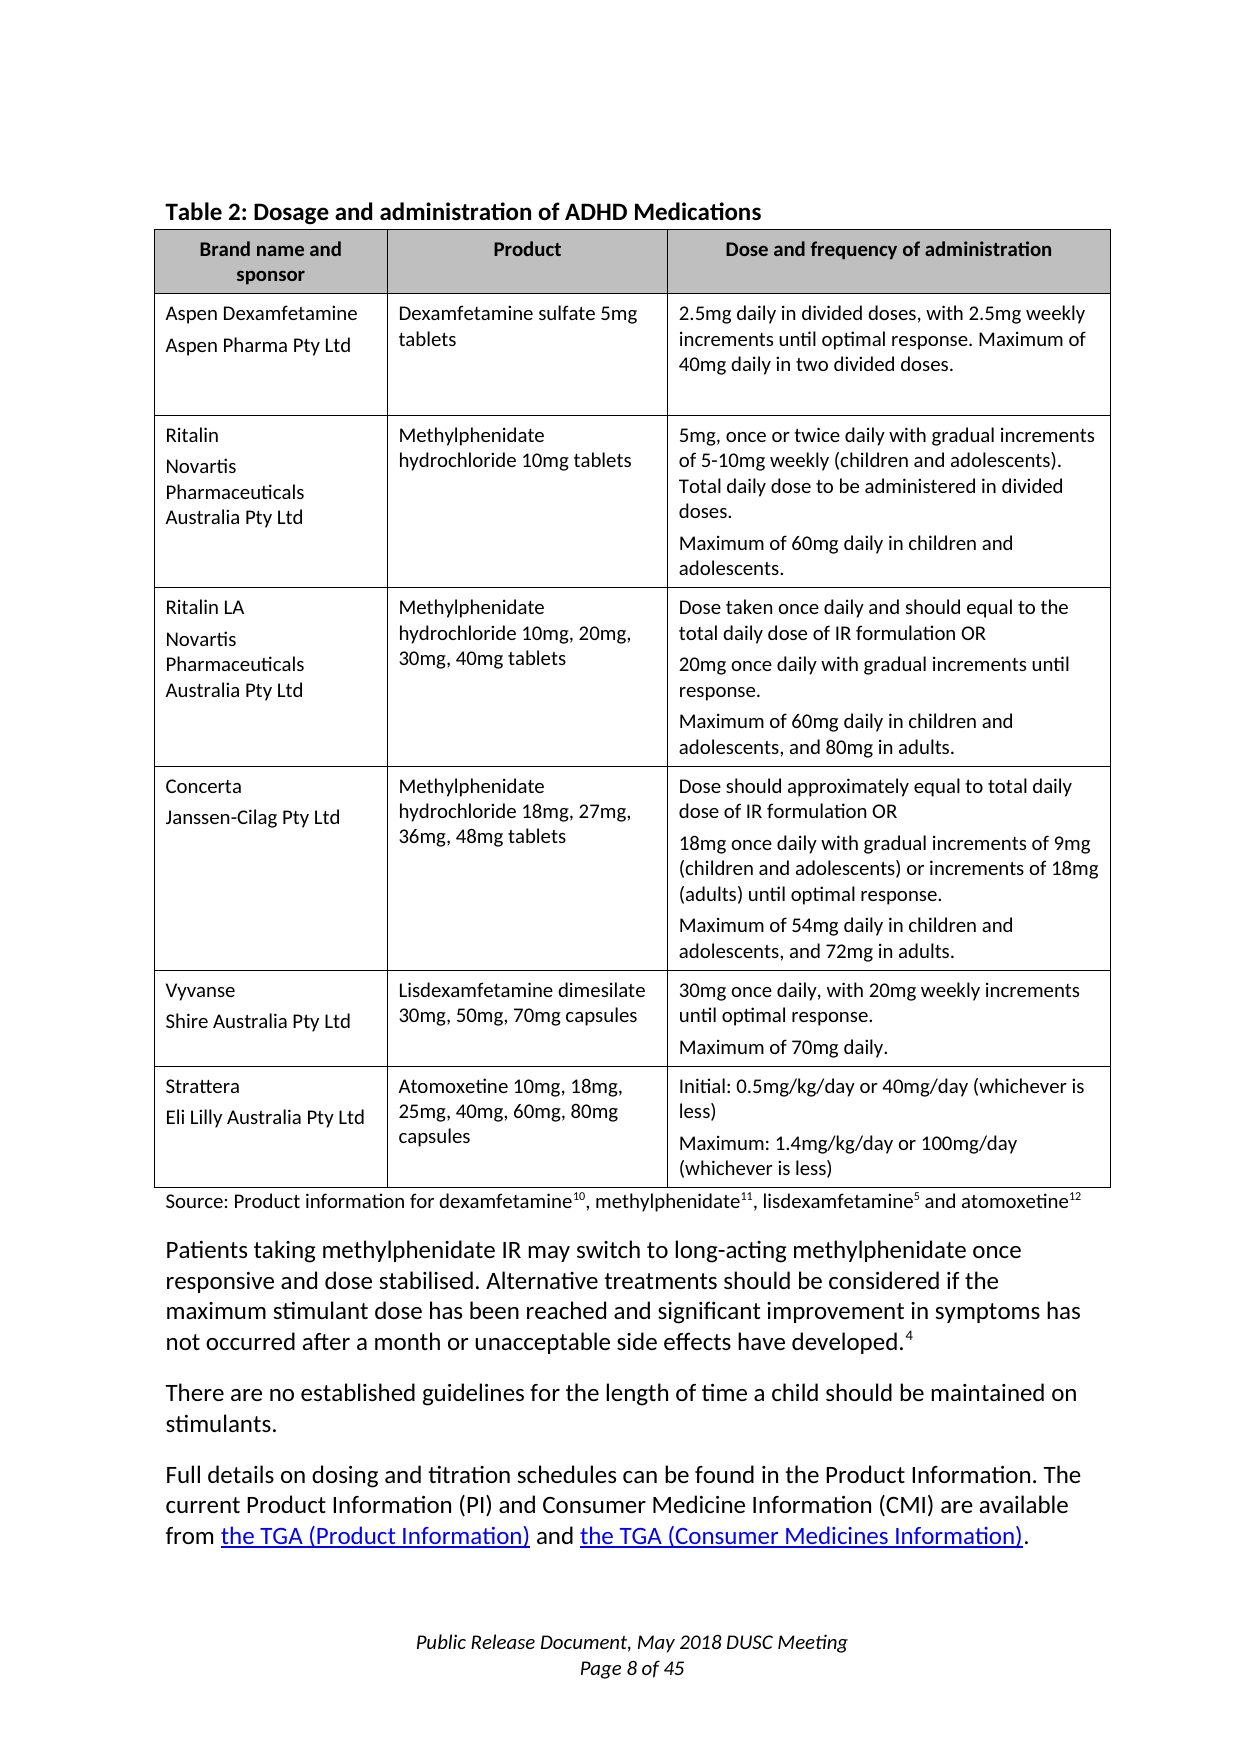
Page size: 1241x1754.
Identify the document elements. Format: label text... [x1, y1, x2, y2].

table_header Brand name and sponsor [155, 230, 387, 293]
table_cell Dexamfetamine sulfate 5mg tablets [388, 294, 667, 415]
table_cell Concerta Janssen-Cilag Pty Ltd [155, 767, 387, 969]
table_cell 2.5mg daily in divided doses, with 2.5mg weekly increments until optimal response. Maximum of 40mg daily in two divided doses. [668, 294, 1110, 415]
table_header Dose and frequency of administration [668, 230, 1110, 293]
table_cell Aspen Dexamfetamine Aspen Pharma Pty Ltd [155, 294, 387, 415]
text Source: Product information for dexamfetamine10, methylphenidate11, lisdexamfetamine5 and atomoxetine12 [165, 1188, 1098, 1213]
table_cell Atomoxetine 10mg, 18mg, 25mg, 40mg, 60mg, 80mg capsules [388, 1067, 667, 1187]
table_cell Strattera Eli Lilly Australia Pty Ltd [155, 1067, 387, 1187]
text Full details on dosing and titration schedules can be found in the Product Information. The current Product Information (PI) and Consumer Medicine Information (CMI) are available from the TGA (Product Information) and the TGA (Consumer Medicines Information). [165, 1459, 1098, 1551]
title Table 2: Dosage and administration of ADHD Medications [165, 196, 1098, 227]
table_header Product [388, 230, 667, 293]
table_cell 5mg, once or twice daily with gradual increments of 5-10mg weekly (children and adolescents). Total daily dose to be administered in divided doses. Maximum of 60mg daily in children and adolescents. [668, 416, 1110, 587]
text There are no established guidelines for the length of time a child should be maintained on stimulants. [165, 1377, 1098, 1438]
table_cell Initial: 0.5mg/kg/day or 40mg/day (whichever is less) Maximum: 1.4mg/kg/day or 100mg/day (whichever is less) [668, 1067, 1110, 1187]
table_cell Methylphenidate hydrochloride 10mg tablets [388, 416, 667, 587]
table_cell 30mg once daily, with 20mg weekly increments until optimal response. Maximum of 70mg daily. [668, 971, 1110, 1066]
table_cell Dose should approximately equal to total daily dose of IR formulation OR 18mg once daily with gradual increments of 9mg (children and adolescents) or increments of 18mg (adults) until optimal response. Maximum of 54mg daily in children and adolescents, and 72mg in adults. [668, 767, 1110, 969]
table_cell Ritalin LA Novartis Pharmaceuticals Australia Pty Ltd [155, 588, 387, 766]
table_cell Vyvanse Shire Australia Pty Ltd [155, 971, 387, 1066]
table_cell Methylphenidate hydrochloride 18mg, 27mg, 36mg, 48mg tablets [388, 767, 667, 969]
table_cell Dose taken once daily and should equal to the total daily dose of IR formulation OR 20mg once daily with gradual increments until response. Maximum of 60mg daily in children and adolescents, and 80mg in adults. [668, 588, 1110, 766]
text Patients taking methylphenidate IR may switch to long-acting methylphenidate once responsive and dose stabilised. Alternative treatments should be considered if the maximum stimulant dose has been reached and significant improvement in symptoms has not occurred after a month or unacceptable side effects have developed.4 [165, 1234, 1098, 1356]
table_cell Methylphenidate hydrochloride 10mg, 20mg, 30mg, 40mg tablets [388, 588, 667, 766]
table_cell Lisdexamfetamine dimesilate 30mg, 50mg, 70mg capsules [388, 971, 667, 1066]
table_cell Ritalin Novartis Pharmaceuticals Australia Pty Ltd [155, 416, 387, 587]
